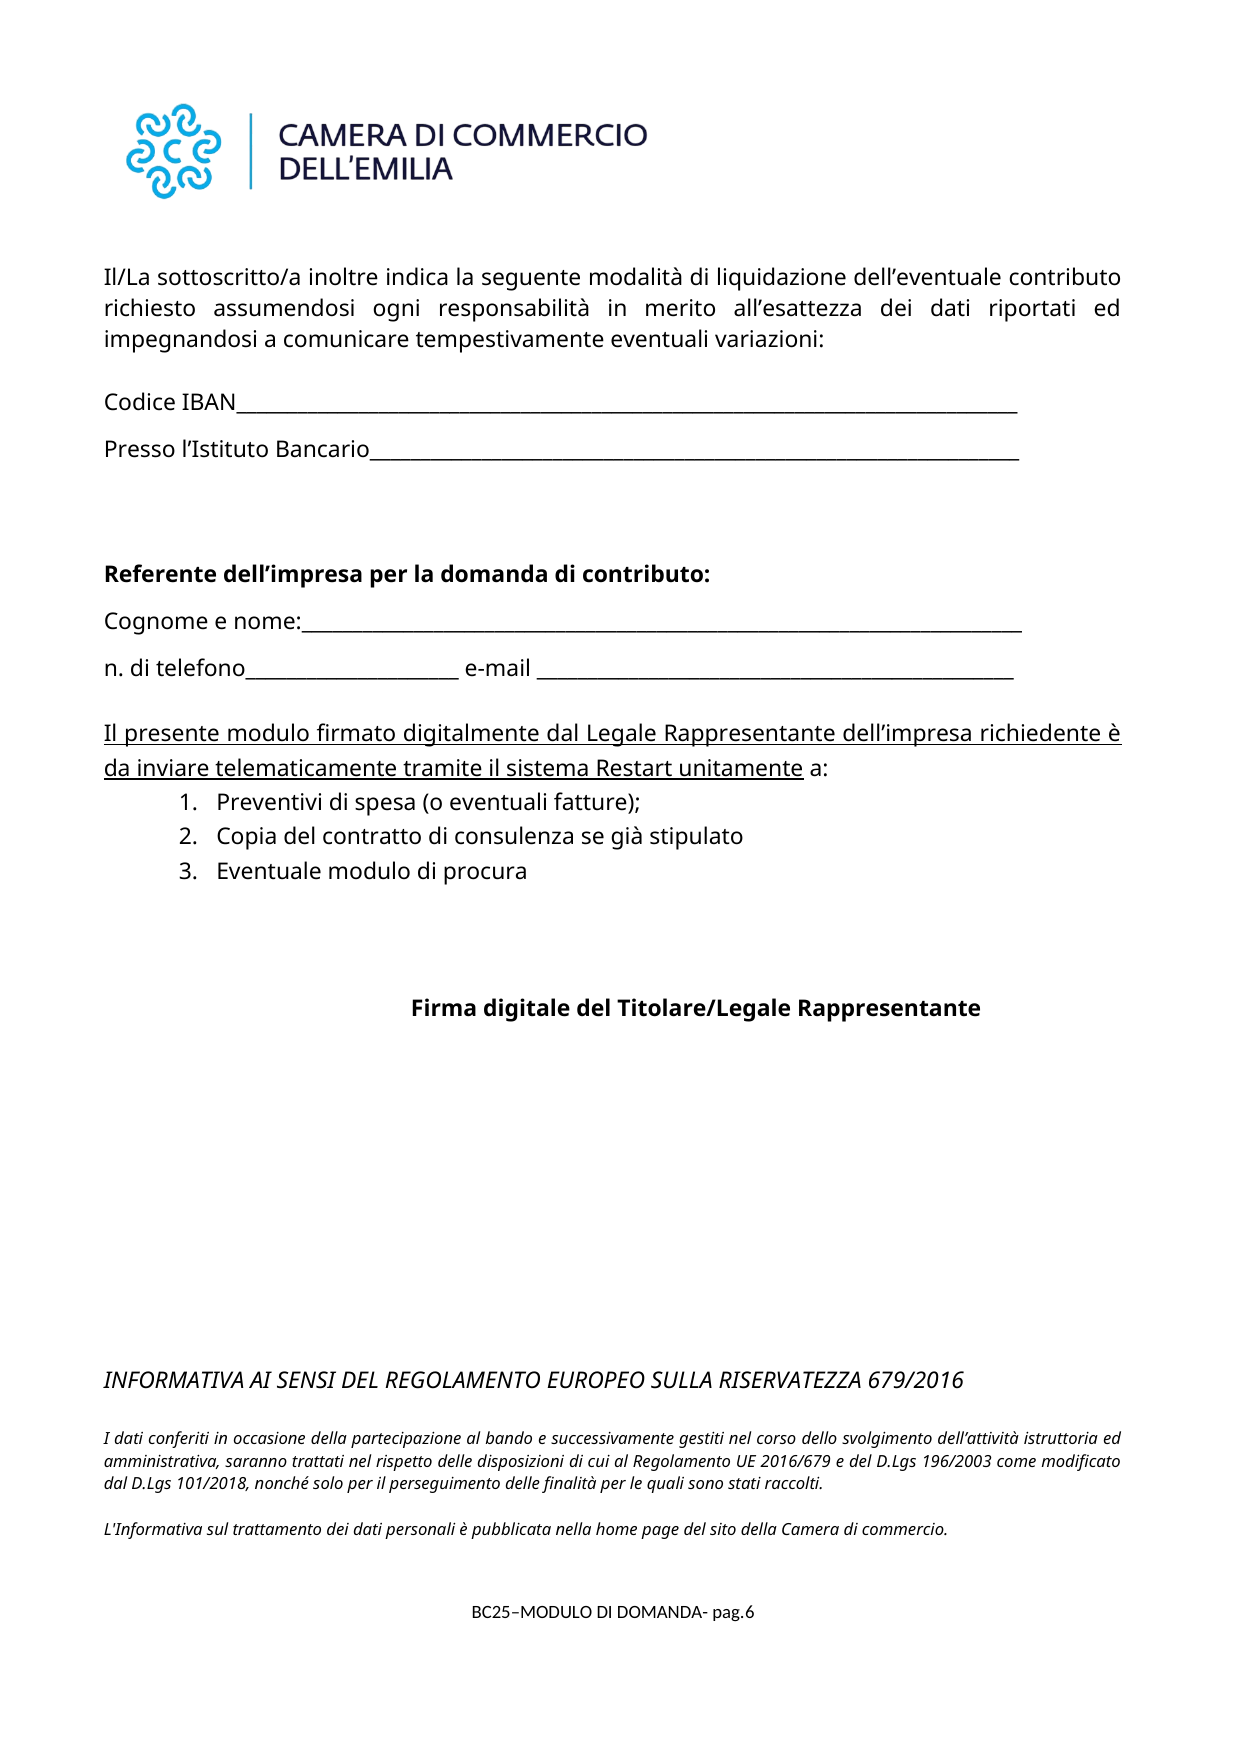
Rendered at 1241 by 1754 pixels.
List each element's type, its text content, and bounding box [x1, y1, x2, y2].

picture [103, 73, 661, 232]
text Presso l’Istituto Bancario________________________________________________________________ [103, 433, 1122, 464]
text Il presente modulo firmato digitalmente dal Legale Rappresentante dell’impresa richiedente è da inviare telematicamente tramite il sistema Restart unitamente a: [103, 717, 1122, 744]
text Firma digitale del Titolare/Legale Rappresentante [103, 992, 1122, 1023]
text Cognome e nome:_______________________________________________________________________ [103, 604, 1122, 636]
text Il/La sottoscritto/a inoltre indica la seguente modalità di liquidazione dell’eventuale contributo richiesto assumendosi ogni responsabilità in merito all’esattezza dei dati riportati ed impegnandosi a comunicare tempestivamente eventuali variazioni: [103, 261, 1122, 354]
text L'Informativa sul trattamento dei dati personali è pubblicata nella home page del sito della Camera di commercio. [103, 1517, 1122, 1540]
text INFORMATIVA AI SENSI DEL REGOLAMENTO EUROPEO SULLA RISERVATEZZA 679/2016 [103, 1364, 1122, 1395]
list Eventuale modulo di procura [178, 854, 1122, 886]
text Codice IBAN_____________________________________________________________________________ [103, 386, 1122, 417]
list Preventivi di spesa (o eventuali fatture); [178, 786, 1122, 817]
list Copia del contratto di consulenza se già stipulato [178, 820, 1122, 851]
text Il presente modulo firmato digitalmente dal Legale Rappresentante dell’impresa richiedente è da inviare telematicamente tramite il sistema Restart unitamente a: [103, 745, 1122, 783]
text n. di telefono_____________________ e-mail _______________________________________________ [103, 651, 1122, 683]
text I dati conferiti in occasione della partecipazione al bando e successivamente gestiti nel corso dello svolgimento dell’attività istruttoria ed amministrativa, saranno trattati nel rispetto delle disposizioni di cui al Regolamento UE 2016/679 e del D.Lgs 196/2003 come modificato dal D.Lgs 101/2018, nonché solo per il perseguimento delle finalità per le quali sono stati raccolti. [103, 1426, 1122, 1494]
text Referente dell’impresa per la domanda di contributo: [103, 558, 1122, 589]
